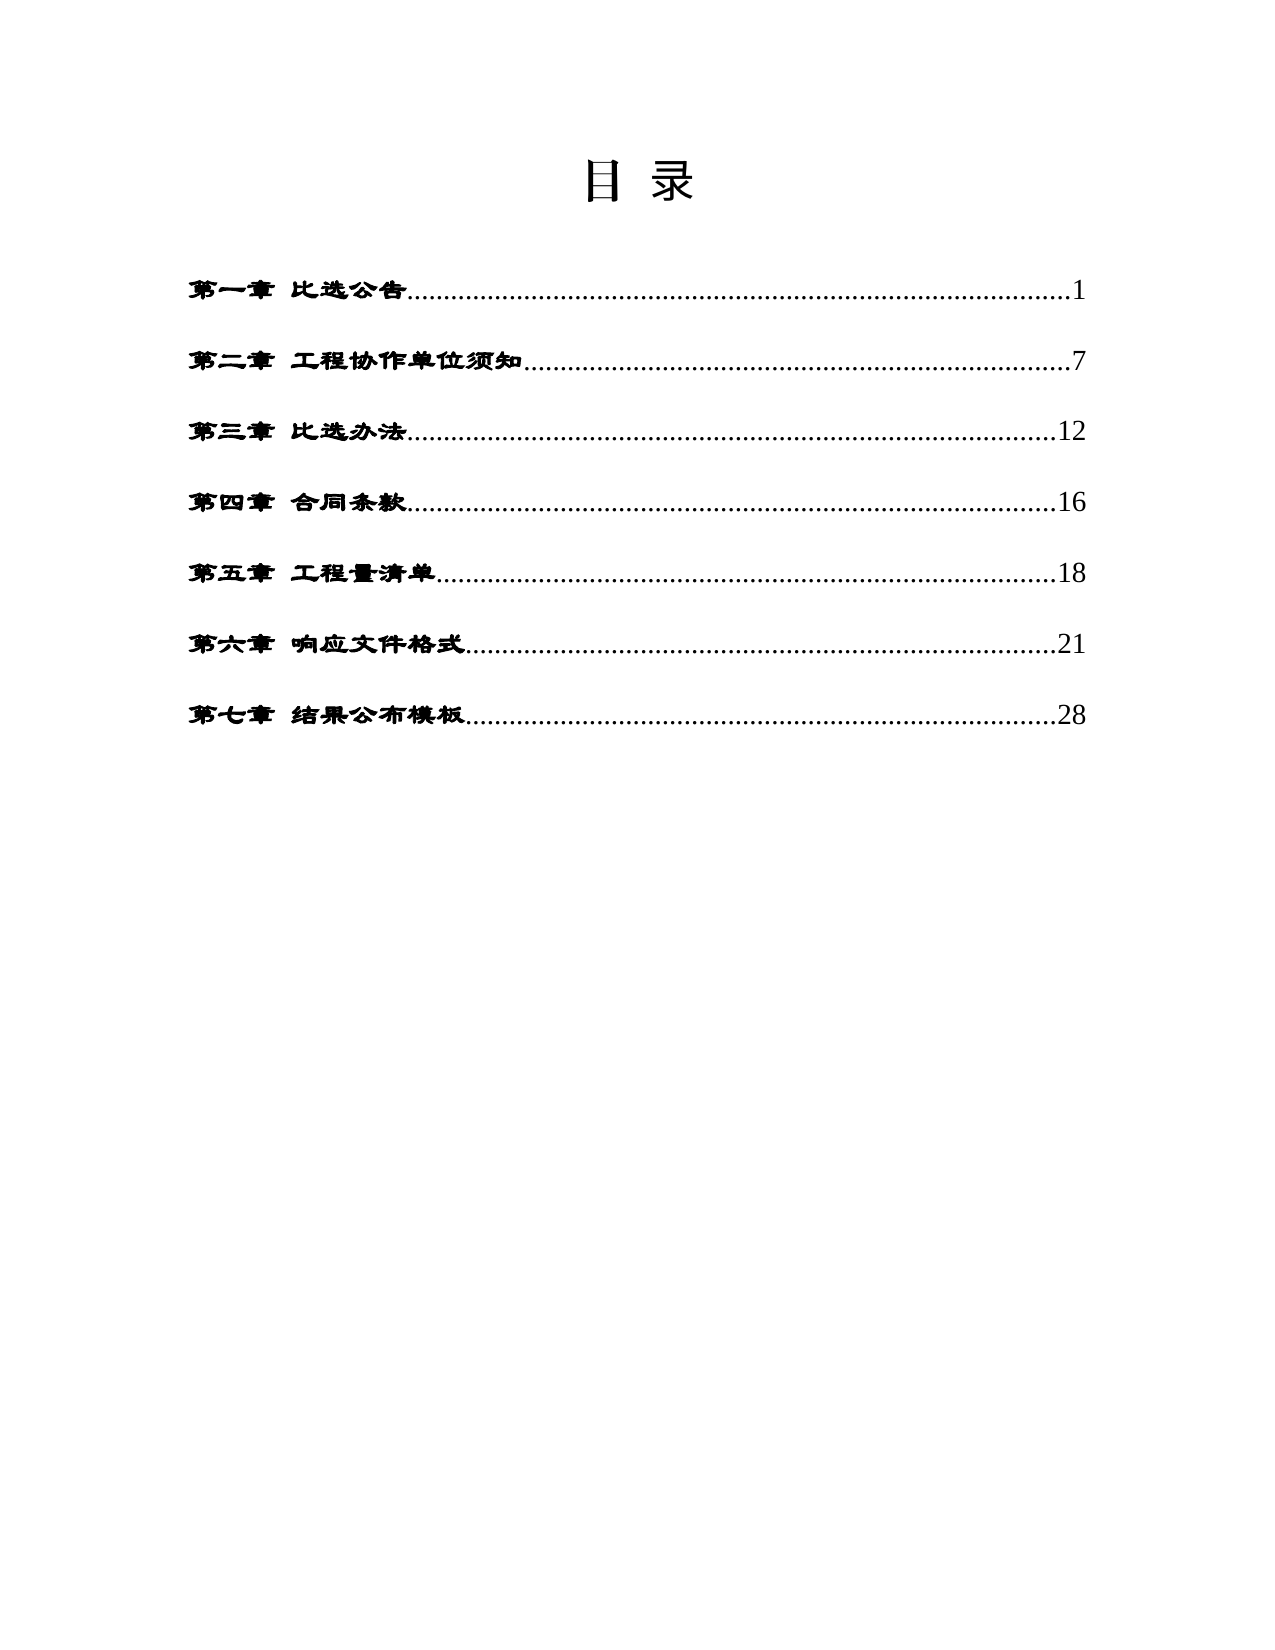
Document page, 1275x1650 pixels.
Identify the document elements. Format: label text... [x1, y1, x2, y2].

text 第五章 工程量清单 18 [188, 553, 1087, 589]
text 第六章 响应文件格式 21 [188, 624, 1087, 659]
text 第四章 合同条款 16 [188, 482, 1087, 518]
text 第七章 结果公布模板 28 [188, 695, 1087, 730]
text 第一章 比选公告 1 [188, 270, 1087, 305]
text 第三章 比选办法 12 [188, 412, 1087, 447]
text 第二章 工程协作单位须知 7 [188, 341, 1087, 376]
text 目 录 [188, 150, 1087, 210]
